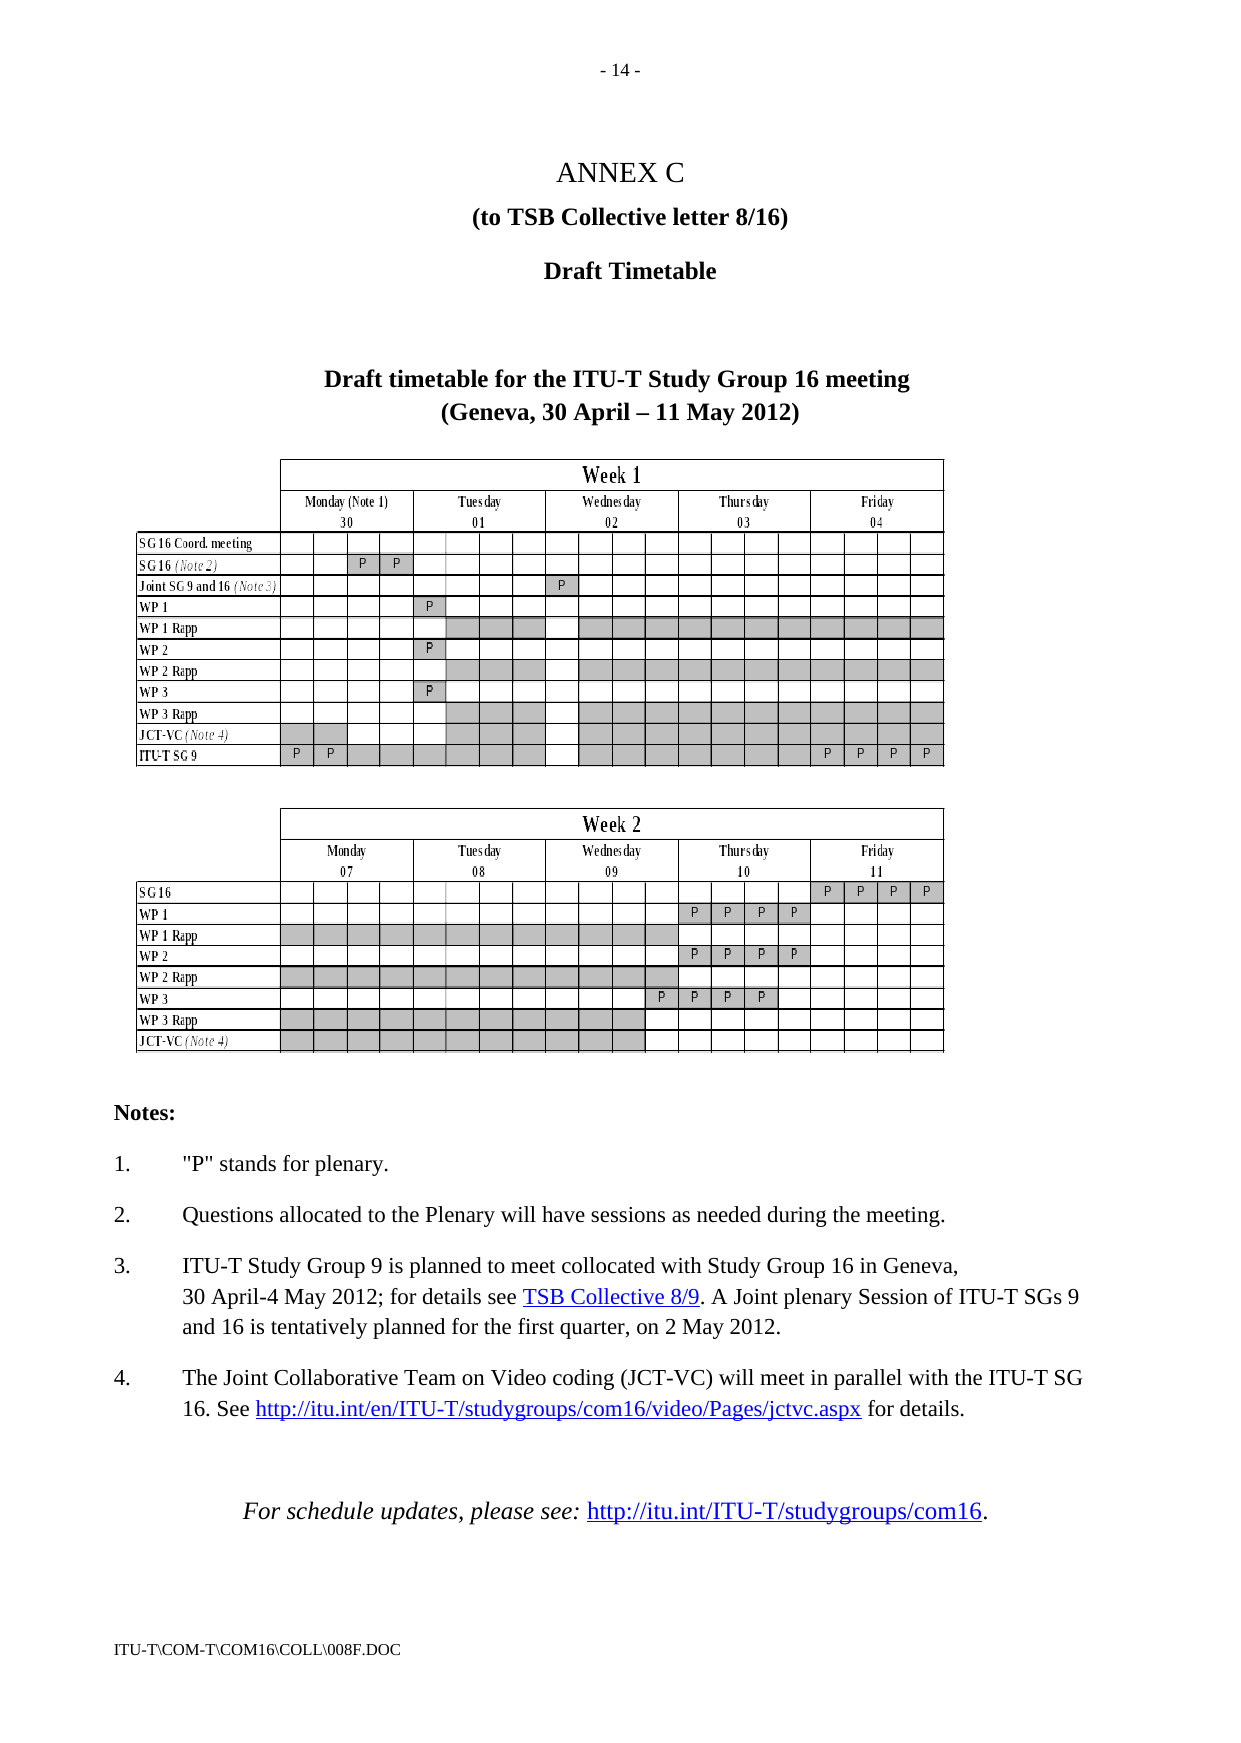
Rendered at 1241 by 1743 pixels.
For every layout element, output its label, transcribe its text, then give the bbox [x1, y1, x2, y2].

text Draft Timetable [113, 256, 1147, 285]
table_cell [102, 1201, 171, 1252]
table_cell ITU-T Study Group 9 is planned to meet collocated with Study Group 16 in Geneva, 30 April-4 May 2012; for details see TSB Collective 8/9. A Joint plenary Session of ITU-T SGs 9 and 16 is tentatively planned for the first quarter, on 2 May 2012. [171, 1253, 1116, 1364]
table_cell The Joint Collaborative Team on Video coding (JCT-VC) will meet in parallel with the ITU-T SG 16. See http://itu.int/en/ITU-T/studygroups/com16/video/Pages/jctvc.aspx for details. [171, 1364, 1116, 1446]
text (to TSB Collective letter 8/16) [113, 202, 1147, 231]
text ANNEX C [113, 155, 1127, 189]
table_cell [102, 1364, 171, 1446]
table_header [102, 1150, 171, 1201]
table_cell [102, 1253, 171, 1364]
table_cell Questions allocated to the Plenary will have sessions as needed during the meeting. [171, 1201, 1116, 1252]
text Notes: [113, 1098, 1127, 1125]
text For schedule updates, please see: http://itu.int/ITU-T/studygroups/com16. [113, 1496, 1117, 1525]
table_header "P" stands for plenary. [171, 1150, 1116, 1201]
text Draft timetable for the ITU-T Study Group 16 meeting (Geneva, 30 April – 11 May 2012) [113, 364, 1127, 426]
